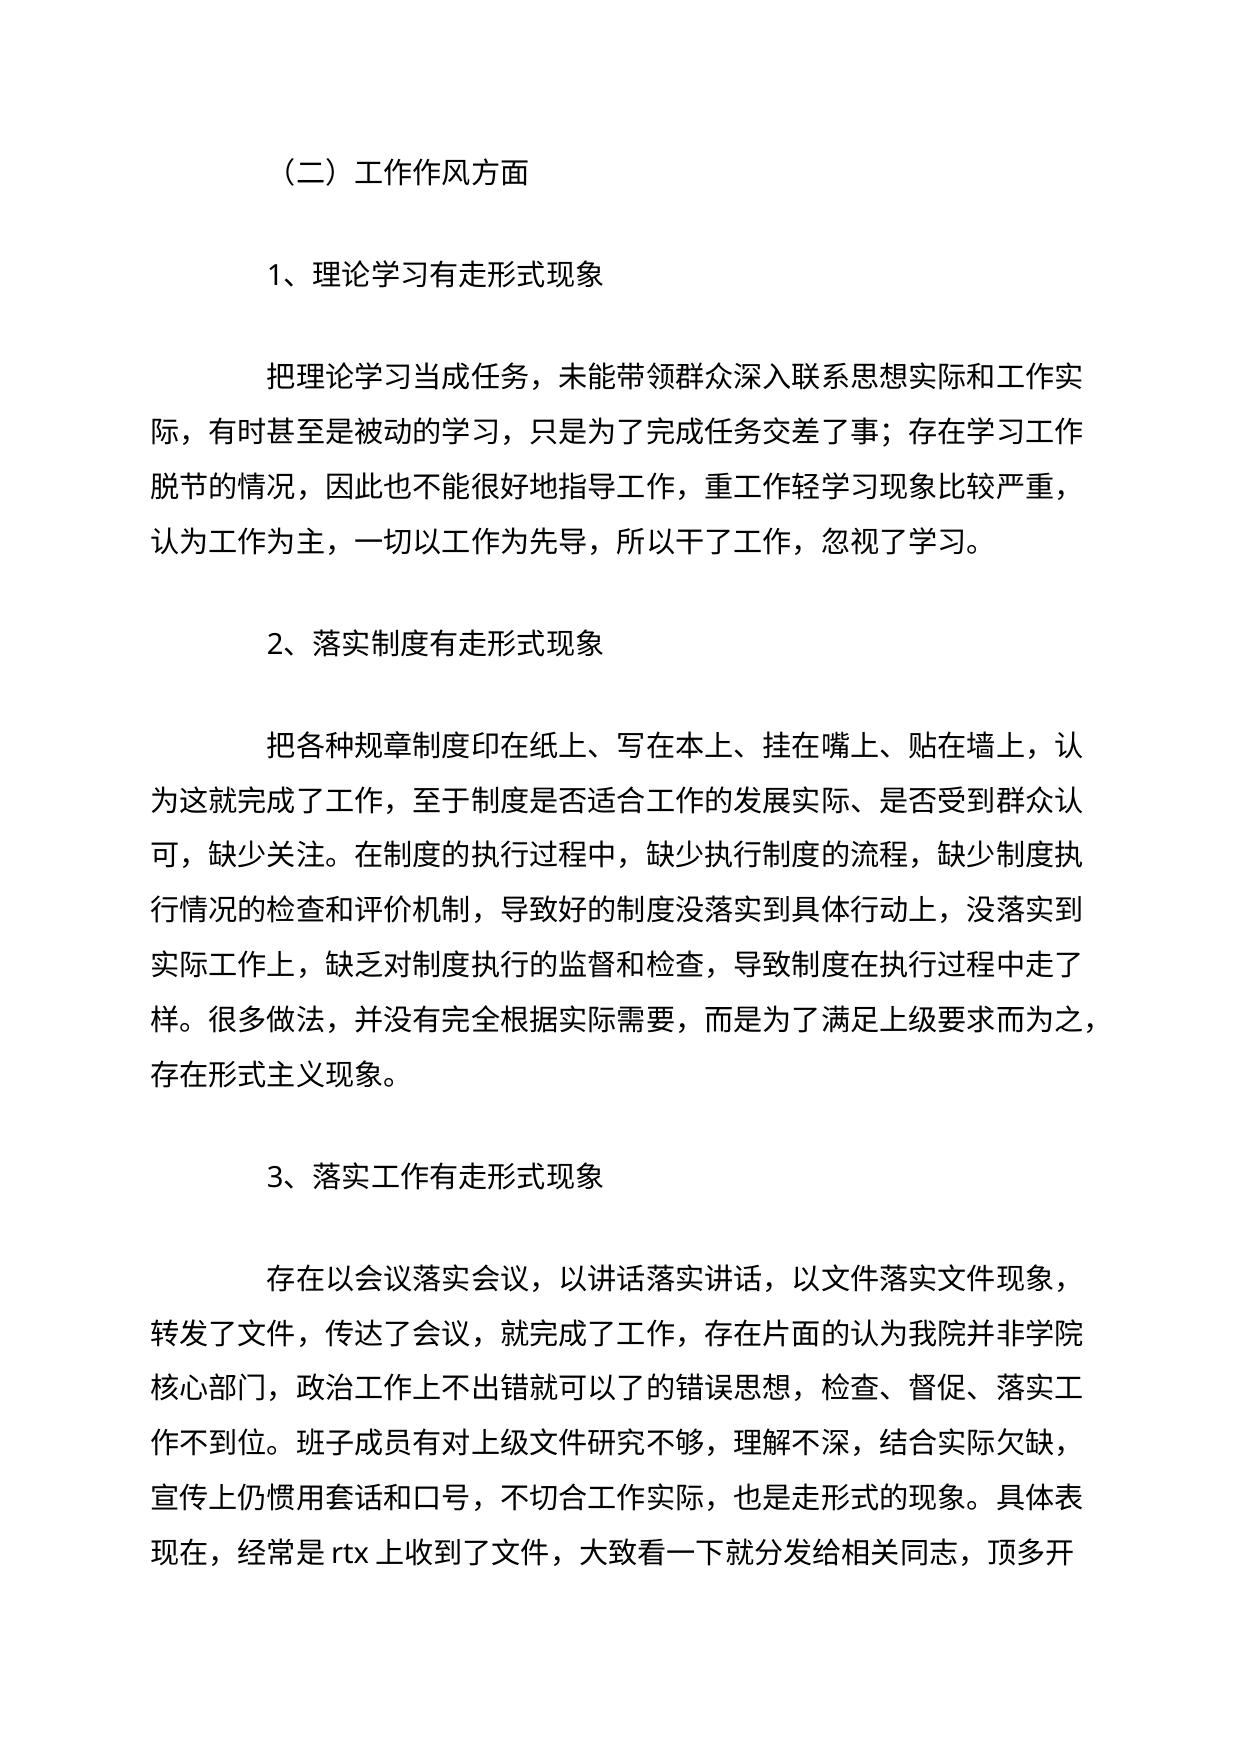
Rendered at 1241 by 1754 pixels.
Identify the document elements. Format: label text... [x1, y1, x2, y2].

text 1、理论学习有走形式现象 [150, 252, 1090, 294]
text 把理论学习当成任务，未能带领群众深入联系思想实际和工作实际，有时甚至是被动的学习，只是为了完成任务交差了事；存在学习工作脱节的情况，因此也不能很好地指导工作，重工作轻学习现象比较严重，认为工作为主，一切以工作为先导，所以干了工作，忽视了学习。 [150, 354, 1090, 561]
text （二）工作作风方面 [150, 150, 1090, 192]
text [150, 1255, 1090, 1572]
text 3、落实工作有走形式现象 [150, 1153, 1090, 1196]
text 把各种规章制度印在纸上、写在本上、挂在嘴上、贴在墙上，认为这就完成了工作，至于制度是否适合工作的发展实际、是否受到群众认可，缺少关注。在制度的执行过程中，缺少执行制度的流程，缺少制度执行情况的检查和评价机制，导致好的制度没落实到具体行动上，没落实到实际工作上，缺乏对制度执行的监督和检查，导致制度在执行过程中走了样。很多做法，并没有完全根据实际需要，而是为了满足上级要求而为之，存在形式主义现象。 [150, 722, 1090, 1094]
text 2、落实制度有走形式现象 [150, 620, 1090, 663]
